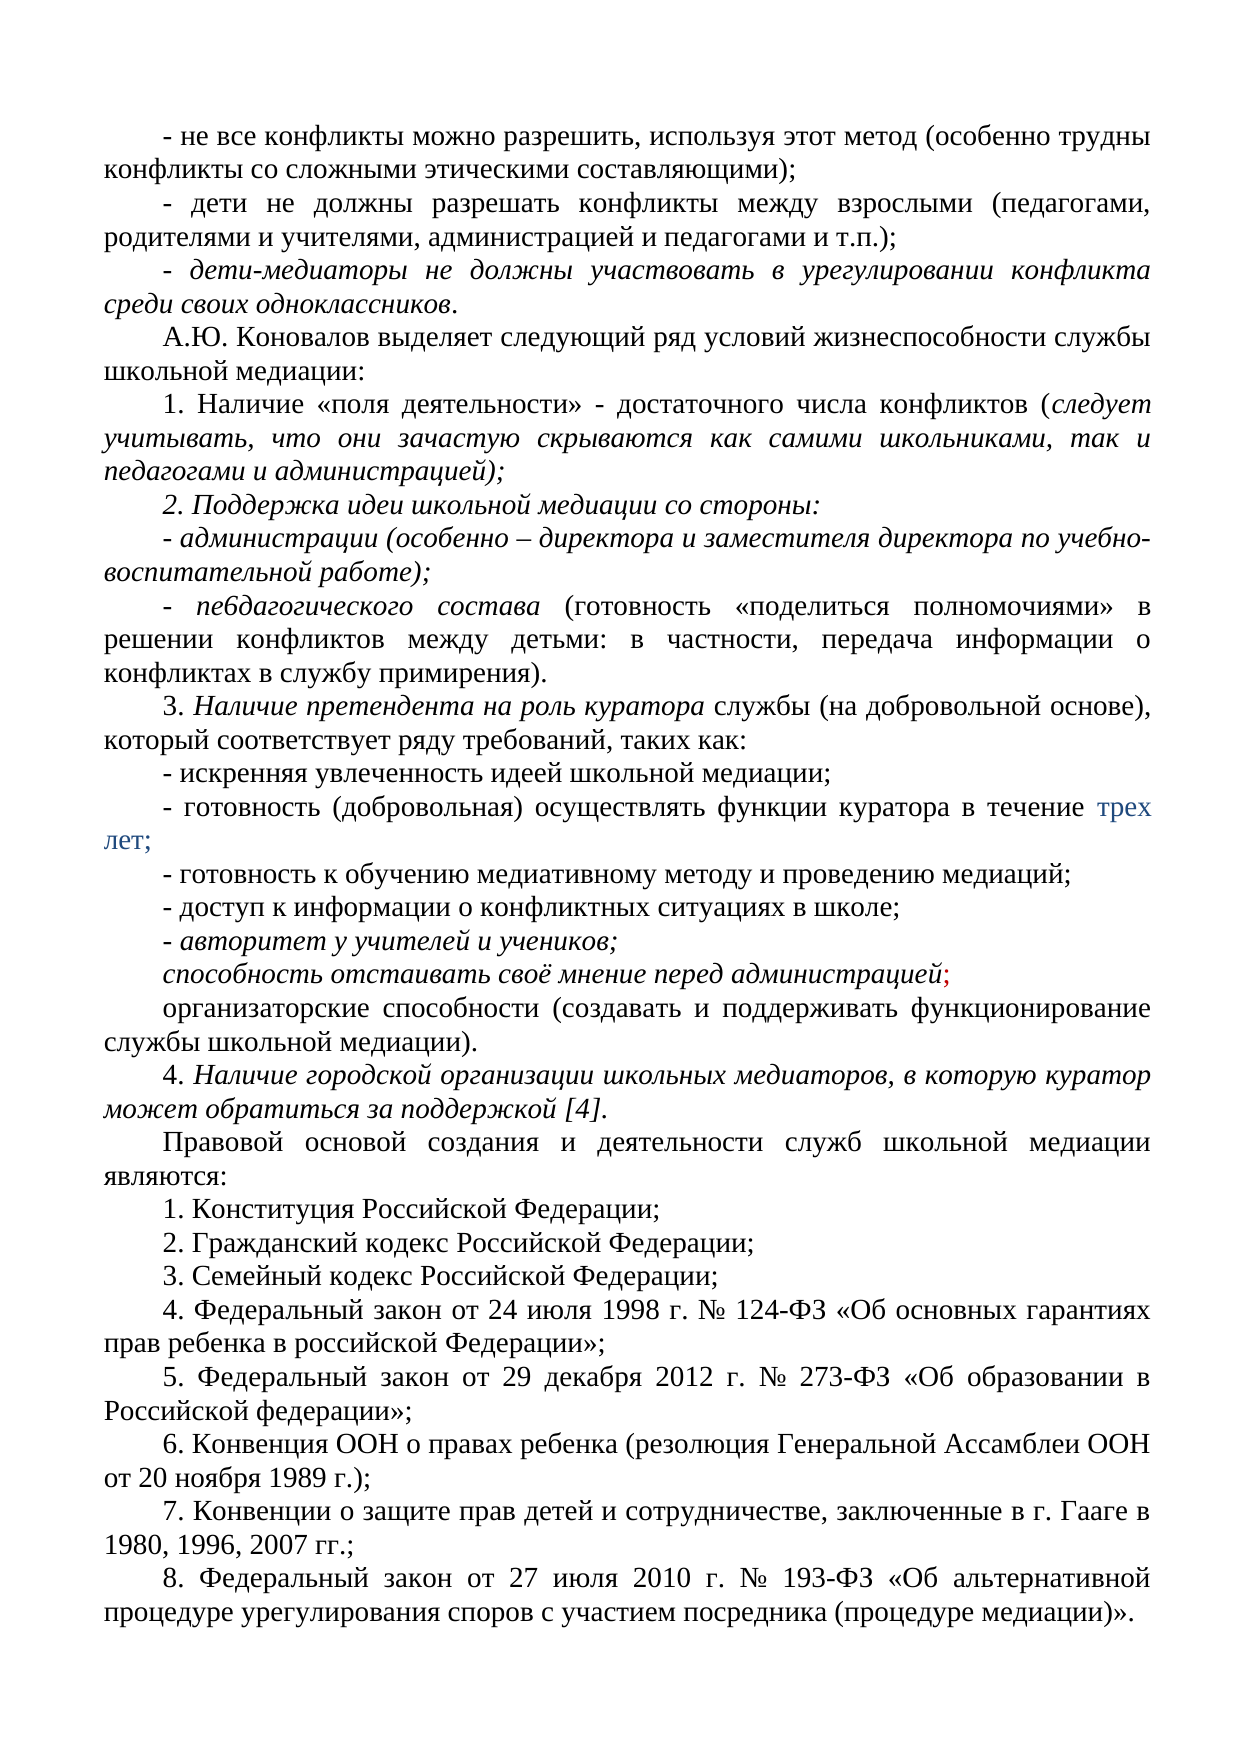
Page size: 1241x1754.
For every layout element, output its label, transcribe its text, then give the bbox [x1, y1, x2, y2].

text - искренняя увлеченность идеей школьной медиации; [103, 755, 1152, 789]
text 2. Поддержка идеи школьной медиации со стороны: [103, 487, 1152, 521]
text - готовность к обучению медиативному методу и проведению медиаций; [103, 856, 1152, 889]
text способность отстаивать своё мнение перед администрацией; [103, 957, 1152, 990]
text 1. Наличие «поля деятельности» - достаточного числа конфликтов (следует учитывать, что они зачастую скрываются как самими школьниками, так и педагогами и администрацией); [103, 386, 1152, 487]
text 5. Федеральный закон от 29 декабря 2012 г. № 273-ФЗ «Об образовании в Российской федерации»; [103, 1359, 1152, 1426]
text 4. Наличие городской организации школьных медиаторов, в которую куратор может обратиться за поддержкой [4]. [103, 1057, 1152, 1124]
text - готовность (добровольная) осуществлять функции куратора в течение трех лет; [103, 789, 1152, 856]
text 3. Наличие претендента на роль куратора службы (на добровольной основе), который соответствует ряду требований, таких как: [103, 688, 1152, 755]
text 1. Конституция Российской Федерации; [103, 1191, 1152, 1225]
text - не все конфликты можно разрешить, используя этот метод (особенно трудны конфликты со сложными этическими составляющими); [103, 118, 1152, 185]
text - дети-медиаторы не должны участвовать в урегулировании конфликта среди своих одноклассников. [103, 252, 1152, 319]
text - пе6дагогического состава (готовность «поделиться полномочиями» в решении конфликтов между детьми: в частности, передача информации о конфликтах в службу примирения). [103, 588, 1152, 688]
text 2. Гражданский кодекс Российской Федерации; [103, 1225, 1152, 1258]
text - авторитет у учителей и учеников; [103, 923, 1152, 957]
text А.Ю. Коновалов выделяет следующий ряд условий жизнеспособности службы школьной медиации: [103, 319, 1152, 386]
text - администрации (особенно – директора и заместителя директора по учебно-воспитательной работе); [103, 521, 1152, 588]
text Правовой основой создания и деятельности служб школьной медиации являются: [103, 1124, 1152, 1191]
text 8. Федеральный закон от 27 июля 2010 г. № 193-ФЗ «Об альтернативной процедуре урегулирования споров с участием посредника (процедуре медиации)». [103, 1560, 1152, 1627]
text 6. Конвенция ООН о правах ребенка (резолюция Генеральной Ассамблеи ООН от 20 ноября 1989 г.); [103, 1426, 1152, 1493]
text организаторские способности (создавать и поддерживать функционирование службы школьной медиации). [103, 990, 1152, 1057]
text - дети не должны разрешать конфликты между взрослыми (педагогами, родителями и учителями, администрацией и педагогами и т.п.); [103, 185, 1152, 252]
text 3. Семейный кодекс Российской Федерации; [103, 1258, 1152, 1292]
text 7. Конвенции о защите прав детей и сотрудничестве, заключенные в г. Гааге в 1980, 1996, 2007 гг.; [103, 1493, 1152, 1560]
text 4. Федеральный закон от 24 июля 1998 г. № 124-ФЗ «Об основных гарантиях прав ребенка в российской Федерации»; [103, 1292, 1152, 1359]
text - доступ к информации о конфликтных ситуациях в школе; [103, 889, 1152, 923]
